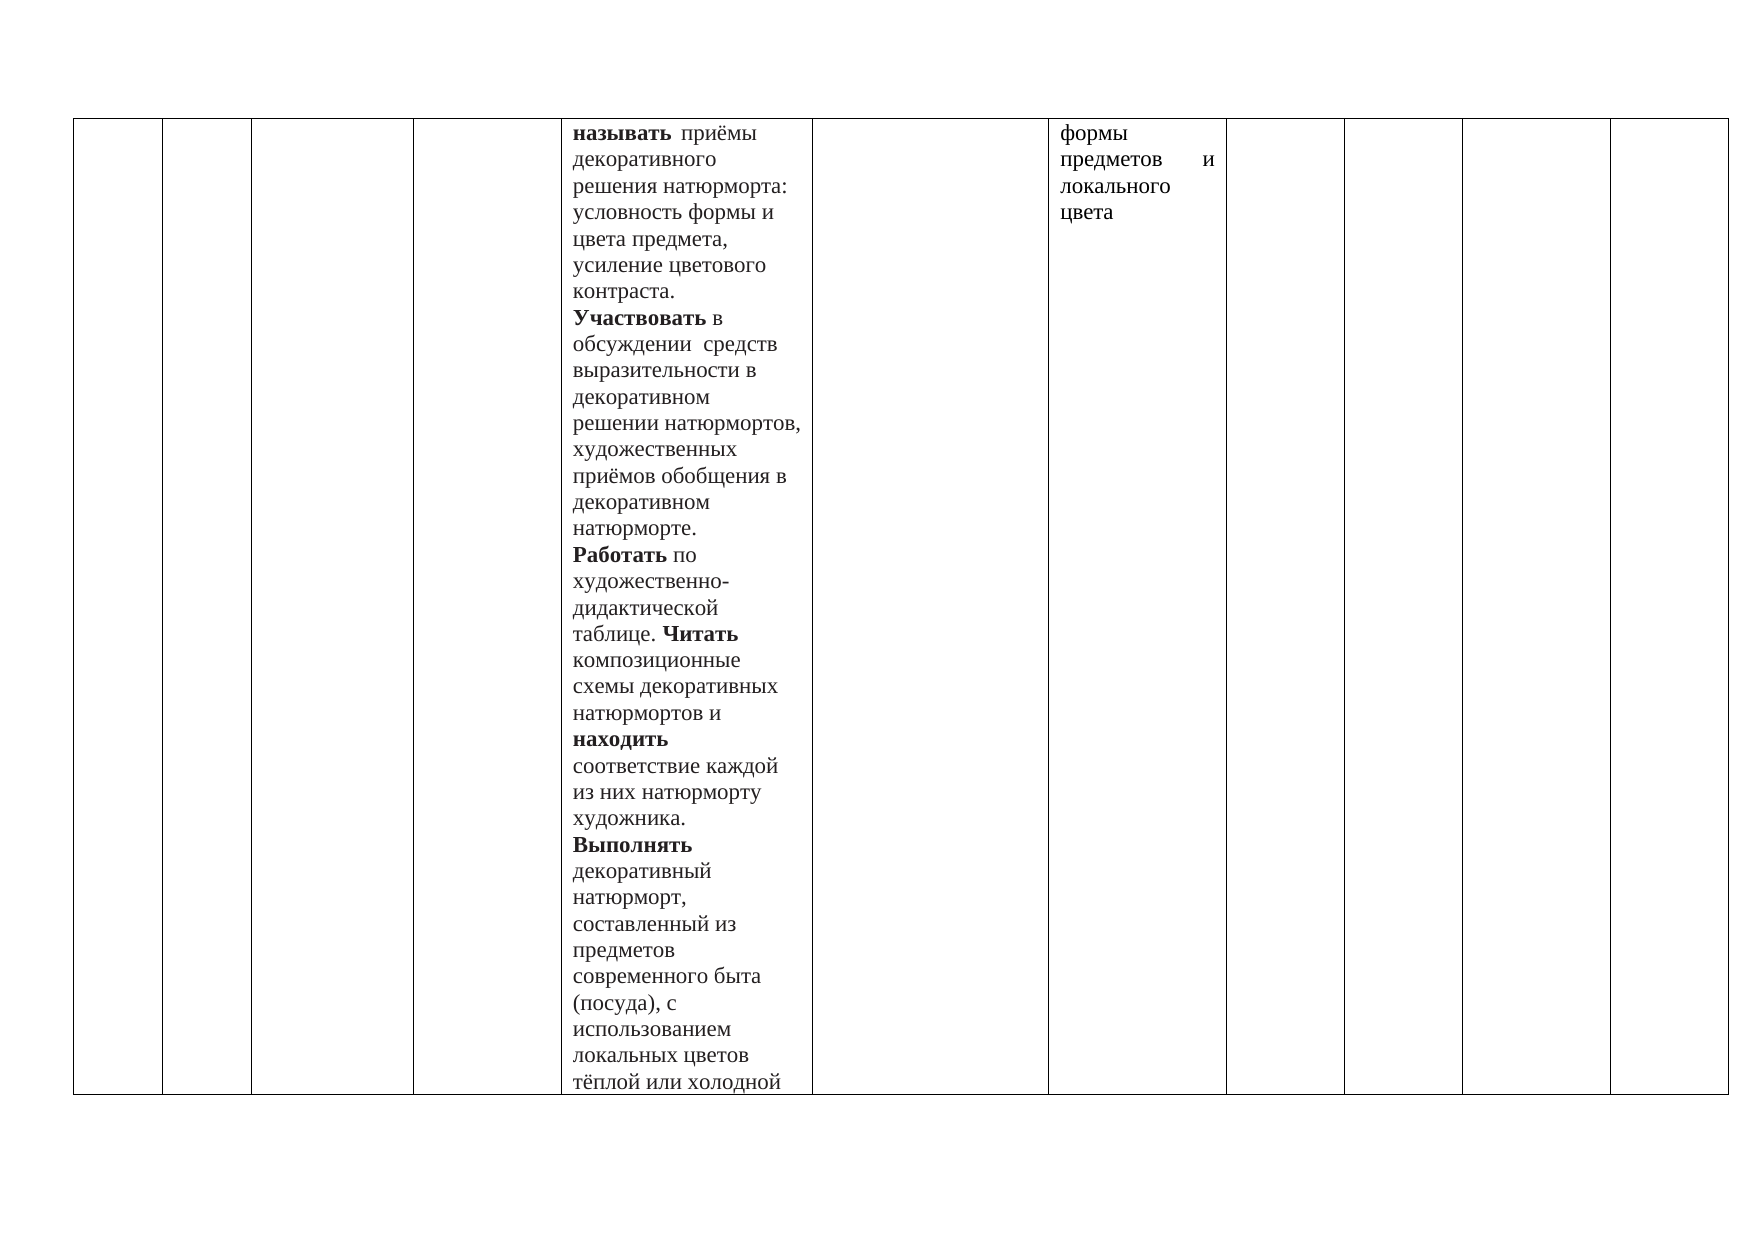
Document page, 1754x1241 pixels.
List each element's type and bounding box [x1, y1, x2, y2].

table_cell [1611, 119, 1728, 1094]
table_cell [74, 119, 162, 1094]
table_cell [163, 119, 251, 1094]
table_cell [1049, 119, 1226, 1094]
table_cell [562, 119, 812, 1094]
table_cell [1463, 119, 1610, 1094]
table_cell [414, 119, 561, 1094]
table_cell [813, 119, 1048, 1094]
table_cell [1345, 119, 1462, 1094]
table_cell [1227, 119, 1344, 1094]
table_cell [252, 119, 413, 1094]
